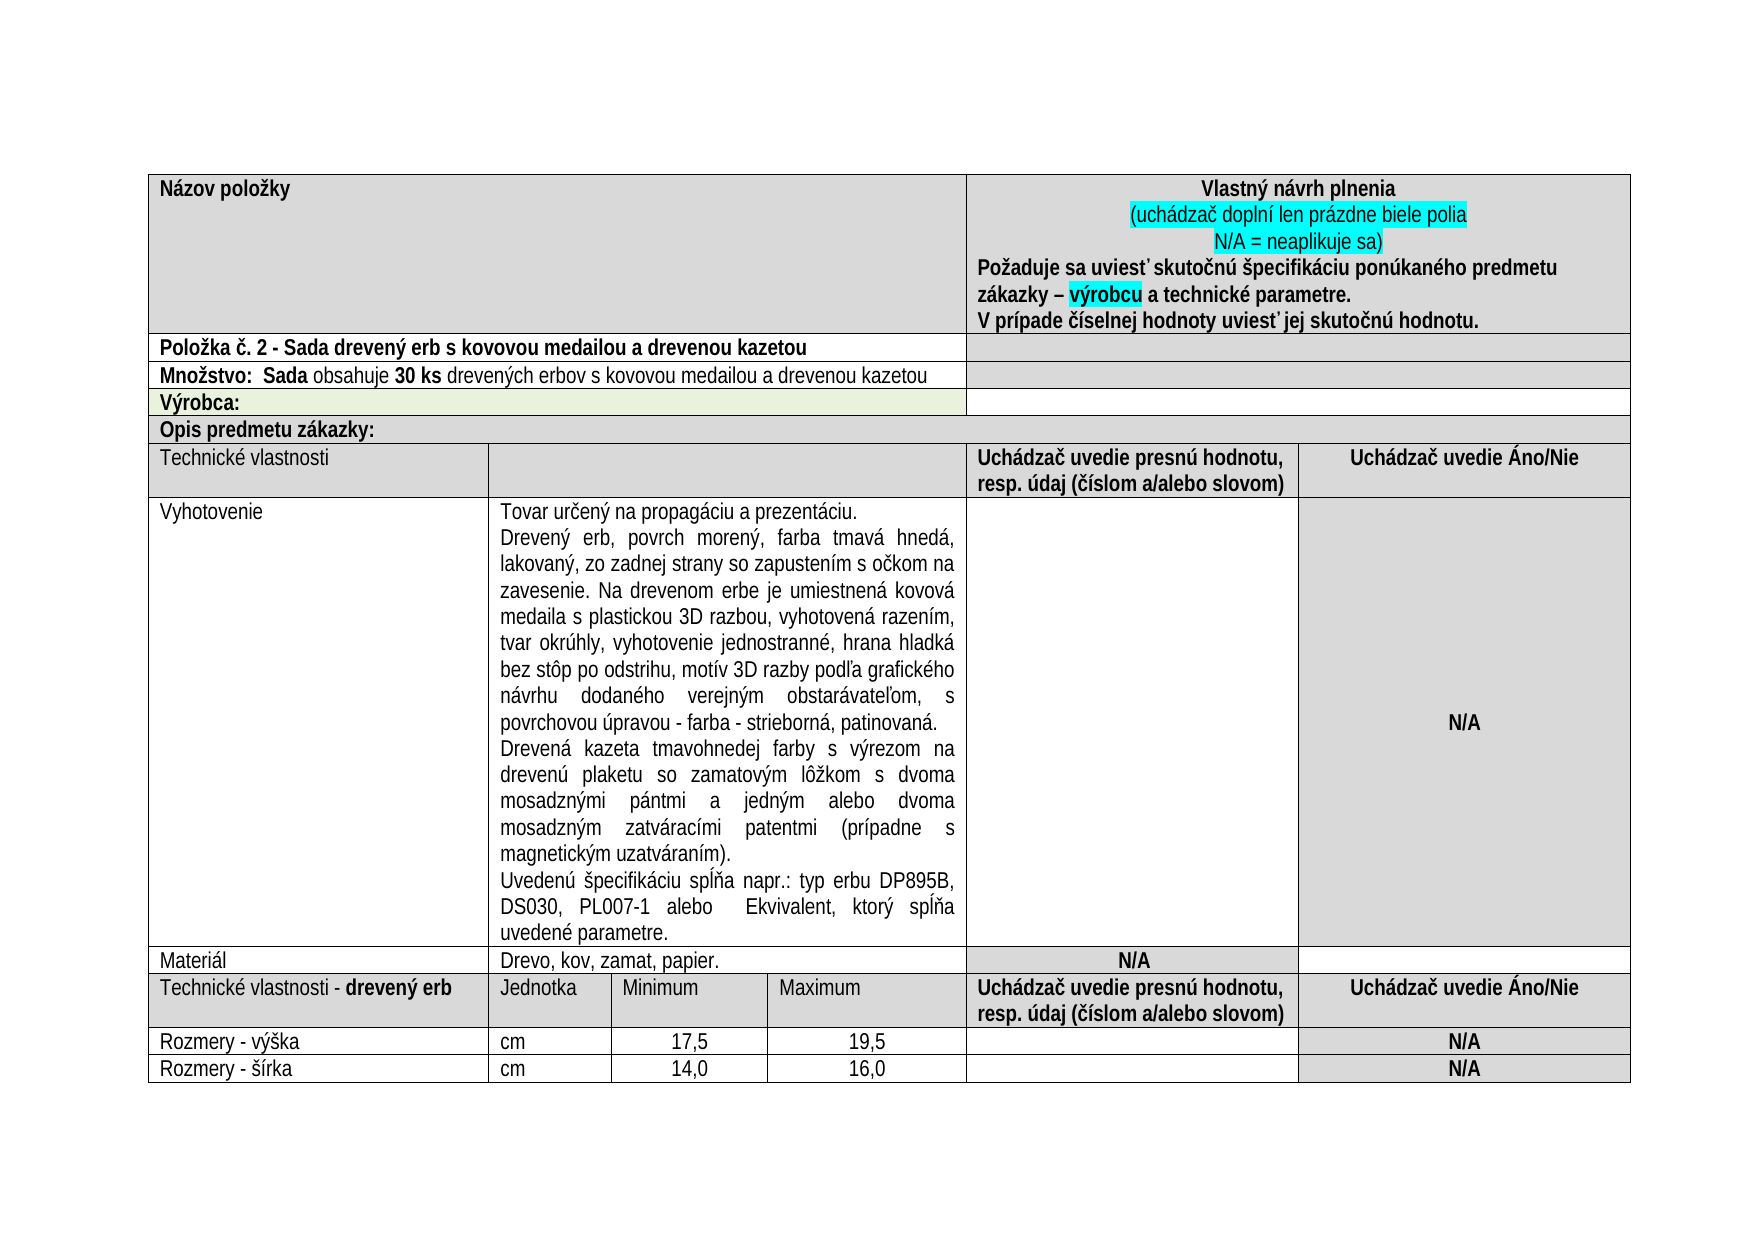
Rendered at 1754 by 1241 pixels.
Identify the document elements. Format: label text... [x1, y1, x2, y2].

table_cell Drevo, kov, zamat, papier. [489, 947, 966, 973]
table_cell Technické vlastnosti - drevený erb [149, 974, 488, 1027]
table_cell cm [489, 1055, 611, 1082]
table_cell Rozmery - výška [149, 1028, 488, 1054]
table_cell N/A [1299, 1028, 1630, 1054]
table_cell 17,5 [612, 1028, 767, 1054]
table_cell Opis predmetu zákazky: [149, 416, 1630, 443]
table_cell [967, 498, 1298, 946]
table_cell N/A [1299, 498, 1630, 946]
table_cell 16,0 [768, 1055, 966, 1082]
table_header Názov položky [149, 175, 966, 333]
table_cell N/A [1299, 1055, 1630, 1082]
table_cell [967, 334, 1630, 361]
table_cell Materiál [149, 947, 488, 973]
table_cell [1299, 947, 1630, 973]
table_cell [967, 362, 1630, 388]
table_cell Vyhotovenie [149, 498, 488, 946]
table_cell cm [489, 1028, 611, 1054]
table_cell Technické vlastnosti [149, 444, 488, 497]
table_cell Rozmery - šírka [149, 1055, 488, 1082]
table_cell Výrobca: [149, 389, 966, 415]
table_cell [967, 1055, 1298, 1082]
table_cell N/A [967, 947, 1298, 973]
table_cell [489, 444, 966, 497]
table_cell Položka č. 2 - Sada drevený erb s kovovou medailou a drevenou kazetou [149, 334, 966, 361]
table_cell [967, 1028, 1298, 1054]
table_cell 19,5 [768, 1028, 966, 1054]
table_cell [967, 974, 1298, 1027]
table_cell Uchádzač uvedie Áno/Nie [1299, 974, 1630, 1027]
table_cell Maximum [768, 974, 966, 1027]
table_cell Minimum [612, 974, 767, 1027]
table_cell Jednotka [489, 974, 611, 1027]
table_header Vlastný návrh plnenia (uchádzač doplní len prázdne biele polia N/A = neaplikuje sa) Požaduje sa uviesť skutočnú špecifikáciu ponúkaného predmetu zákazky – výrobcu a technické parametre. V prípade číselnej hodnoty uviesť jej skutočnú hodnotu. [967, 175, 1630, 333]
table_cell 14,0 [612, 1055, 767, 1082]
table_cell Uchádzač uvedie Áno/Nie [1299, 444, 1630, 497]
table_cell Tovar určený na propagáciu a prezentáciu. Drevený erb, povrch morený, farba tmavá hnedá, lakovaný, zo zadnej strany so zapustením s očkom na zavesenie. Na drevenom erbe je umiestnená kovová medaila s plastickou 3D razbou, vyhotovená razením, tvar okrúhly, vyhotovenie jednostranné, hrana hladká bez stôp po odstrihu, motív 3D razby podľa grafického návrhu dodaného verejným obstarávateľom, s povrchovou úpravou - farba - strieborná, patinovaná. Drevená kazeta tmavohnedej farby s výrezom na drevenú plaketu so zamatovým lôžkom s dvoma mosadznými pántmi a jedným alebo dvoma mosadzným zatváracími patentmi (prípadne s magnetickým uzatváraním). Uvedenú špecifikáciu spĺňa napr.: typ erbu DP895B, DS030, PL007-1 alebo Ekvivalent, ktorý spĺňa uvedené parametre. [489, 498, 966, 946]
table_cell Uchádzač uvedie presnú hodnotu, resp. údaj (číslom a/alebo slovom) [967, 444, 1298, 497]
table_cell Množstvo: Sada obsahuje 30 ks drevených erbov s kovovou medailou a drevenou kazetou [149, 362, 966, 388]
table_cell [967, 389, 1630, 415]
